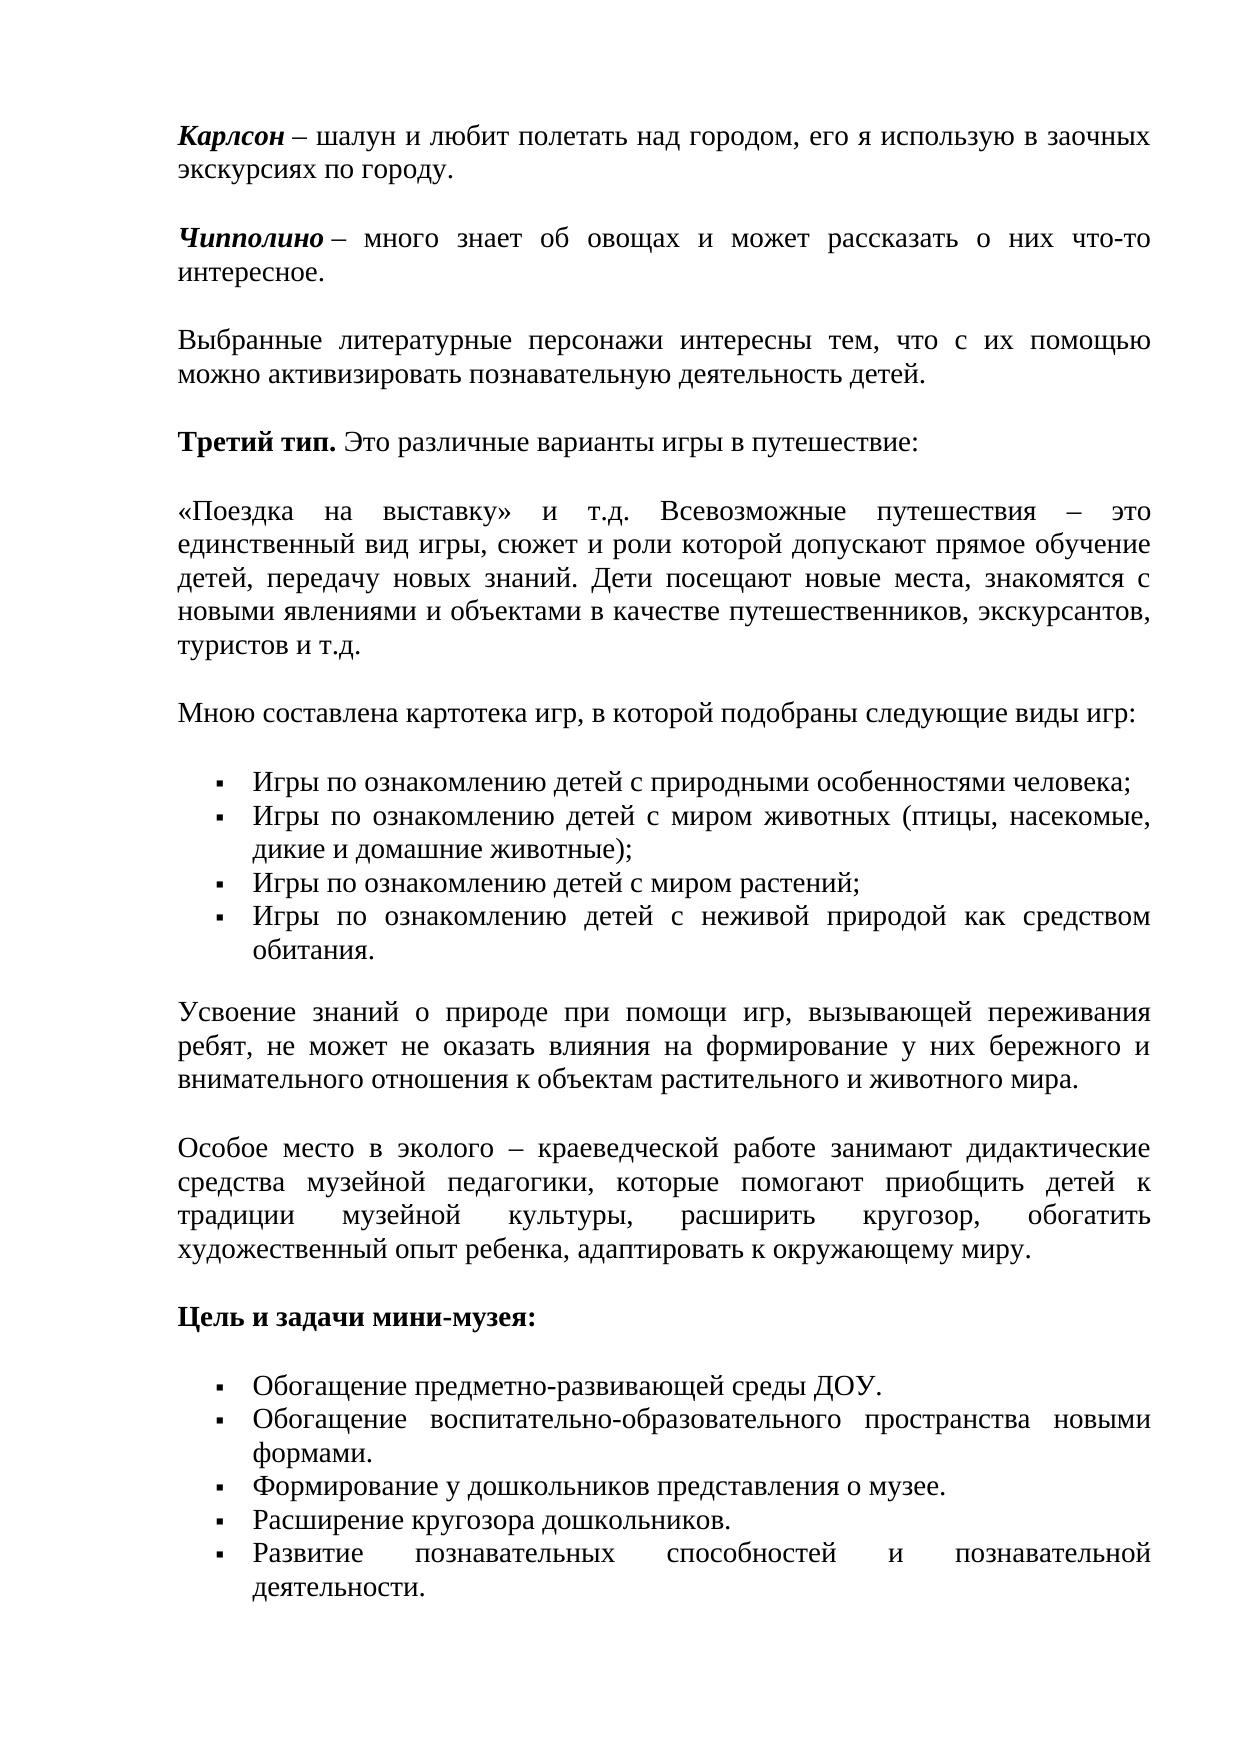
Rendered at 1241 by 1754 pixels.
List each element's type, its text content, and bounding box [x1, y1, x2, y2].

list Игры по ознакомлению детей с миром животных (птицы, насекомые, дикие и домашние животные); [215, 798, 1152, 865]
list Формирование у дошкольников представления о музее. [215, 1468, 1152, 1502]
text Карлсон – шалун и любит полетать над городом, его я использую в заочных экскурсиях по городу. [177, 118, 1152, 185]
list Обогащение воспитательно-образовательного пространства новыми формами. [215, 1401, 1152, 1468]
text Мною составлена картотека игр, в которой подобраны следующие виды игр: [177, 696, 1152, 729]
list Игры по ознакомлению детей с миром растений; [215, 865, 1152, 898]
text Выбранные литературные персонажи интересны тем, что с их помощью можно активизировать познавательную деятельность детей. [177, 322, 1152, 389]
text Третий тип. Это различные варианты игры в путешествие: [177, 424, 1152, 458]
list Игры по ознакомлению детей с неживой природой как средством обитания. [215, 898, 1152, 965]
list Расширение кругозора дошкольников. [215, 1502, 1152, 1536]
text Чипполино – много знает об овощах и может рассказать о них что-то интересное. [177, 220, 1152, 287]
text Особое место в эколого – краеведческой работе занимают дидактические средства музейной педагогики, которые помогают приобщить детей к традиции музейной культуры, расширить кругозор, обогатить художественный опыт ребенка, адаптировать к окружающему миру. [177, 1130, 1152, 1264]
list Развитие познавательных способностей и познавательной деятельности. [215, 1536, 1152, 1603]
text Усвоение знаний о природе при помощи игр, вызывающей переживания ребят, не может не оказать влияния на формирование у них бережного и внимательного отношения к объектам растительного и животного мира. [177, 994, 1152, 1095]
list Обогащение предметно-развивающей среды ДОУ. [215, 1368, 1152, 1401]
text Цель и задачи мини-музея: [177, 1299, 1152, 1333]
text «Поездка на выставку» и т.д. Всевозможные путешествия – это единственный вид игры, сюжет и роли которой допускают прямое обучение детей, передачу новых знаний. Дети посещают новые места, знакомятся с новыми явлениями и объектами в качестве путешественников, экскурсантов, туристов и т.д. [177, 493, 1152, 661]
list Игры по ознакомлению детей с природными особенностями человека; [215, 764, 1152, 798]
